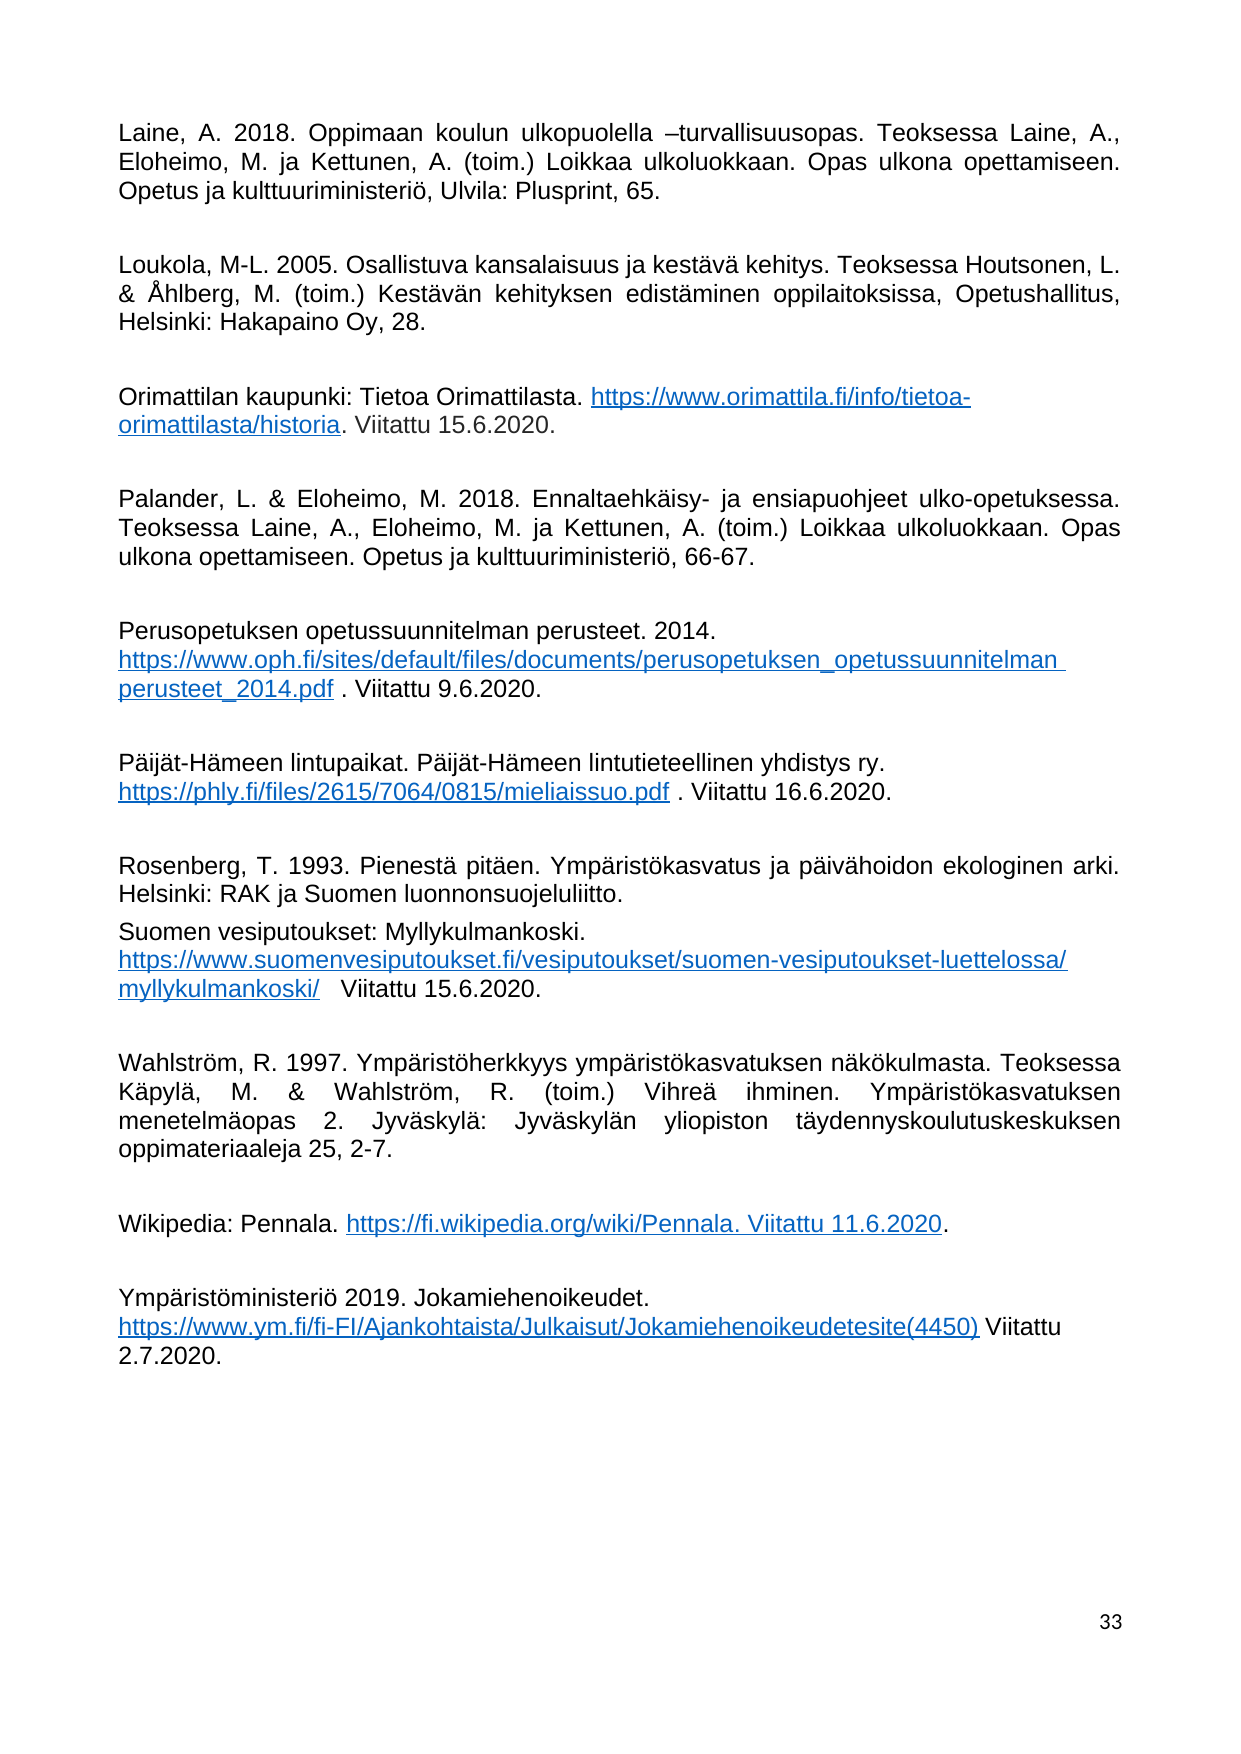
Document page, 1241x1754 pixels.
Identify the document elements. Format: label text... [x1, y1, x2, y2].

text Wikipedia: Pennala. https://fi.wikipedia.org/wiki/Pennala. Viitattu 11.6.2020. [118, 1208, 1122, 1237]
text Laine, A. 2018. Oppimaan koulun ulkopuolella –turvallisuusopas. Teoksessa Laine, A., Eloheimo, M. ja Kettunen, A. (toim.) Loikkaa ulkoluokkaan. Opas ulkona opettamiseen. Opetus ja kulttuuriministeriö, Ulvila: Plusprint, 65. [118, 118, 1122, 204]
text Päijät-Hämeen lintupaikat. Päijät-Hämeen lintutieteellinen yhdistys ry. https://phly.fi/files/2615/7064/0815/mieliaissuo.pdf . Viitattu 16.6.2020. [118, 748, 1122, 805]
text Ympäristöministeriö 2019. Jokamiehenoikeudet. https://www.ym.fi/fi-FI/Ajankohtaista/Julkaisut/Jokamiehenoikeudetesite(4450) Viitattu 2.7.2020. [118, 1283, 1122, 1369]
text Suomen vesiputoukset: Myllykulmankoski. https://www.suomenvesiputoukset.fi/vesiputoukset/suomen-vesiputoukset-luettelossa/myllykulmankoski/ Viitattu 15.6.2020. [118, 916, 1122, 1003]
text Orimattilan kaupunki: Tietoa Orimattilasta. https://www.orimattila.fi/info/tietoa-orimattilasta/historia. Viitattu 15.6.2020. [118, 381, 1122, 439]
text Perusopetuksen opetussuunnitelman perusteet. 2014. https://www.oph.fi/sites/default/files/documents/perusopetuksen_opetussuunnitelman perusteet_2014.pdf . Viitattu 9.6.2020. [118, 616, 1122, 702]
text Palander, L. & Eloheimo, M. 2018. Ennaltaehkäisy- ja ensiapuohjeet ulko-opetuksessa. Teoksessa Laine, A., Eloheimo, M. ja Kettunen, A. (toim.) Loikkaa ulkoluokkaan. Opas ulkona opettamiseen. Opetus ja kulttuuriministeriö, 66-67. [118, 484, 1122, 571]
text Loukola, M-L. 2005. Osallistuva kansalaisuus ja kestävä kehitys. Teoksessa Houtsonen, L. & Åhlberg, M. (toim.) Kestävän kehityksen edistäminen oppilaitoksissa, Opetushallitus, Helsinki: Hakapaino Oy, 28. [118, 250, 1122, 336]
text Rosenberg, T. 1993. Pienestä pitäen. Ympäristökasvatus ja päivähoidon ekologinen arki. Helsinki: RAK ja Suomen luonnonsuojeluliitto. [118, 851, 1122, 908]
text Wahlström, R. 1997. Ympäristöherkkyys ympäristökasvatuksen näkökulmasta. Teoksessa Käpylä, M. & Wahlström, R. (toim.) Vihreä ihminen. Ympäristökasvatuksen menetelmäopas 2. Jyväskylä: Jyväskylän yliopiston täydennyskoulutuskeskuksen oppimateriaaleja 25, 2-7. [118, 1048, 1122, 1163]
